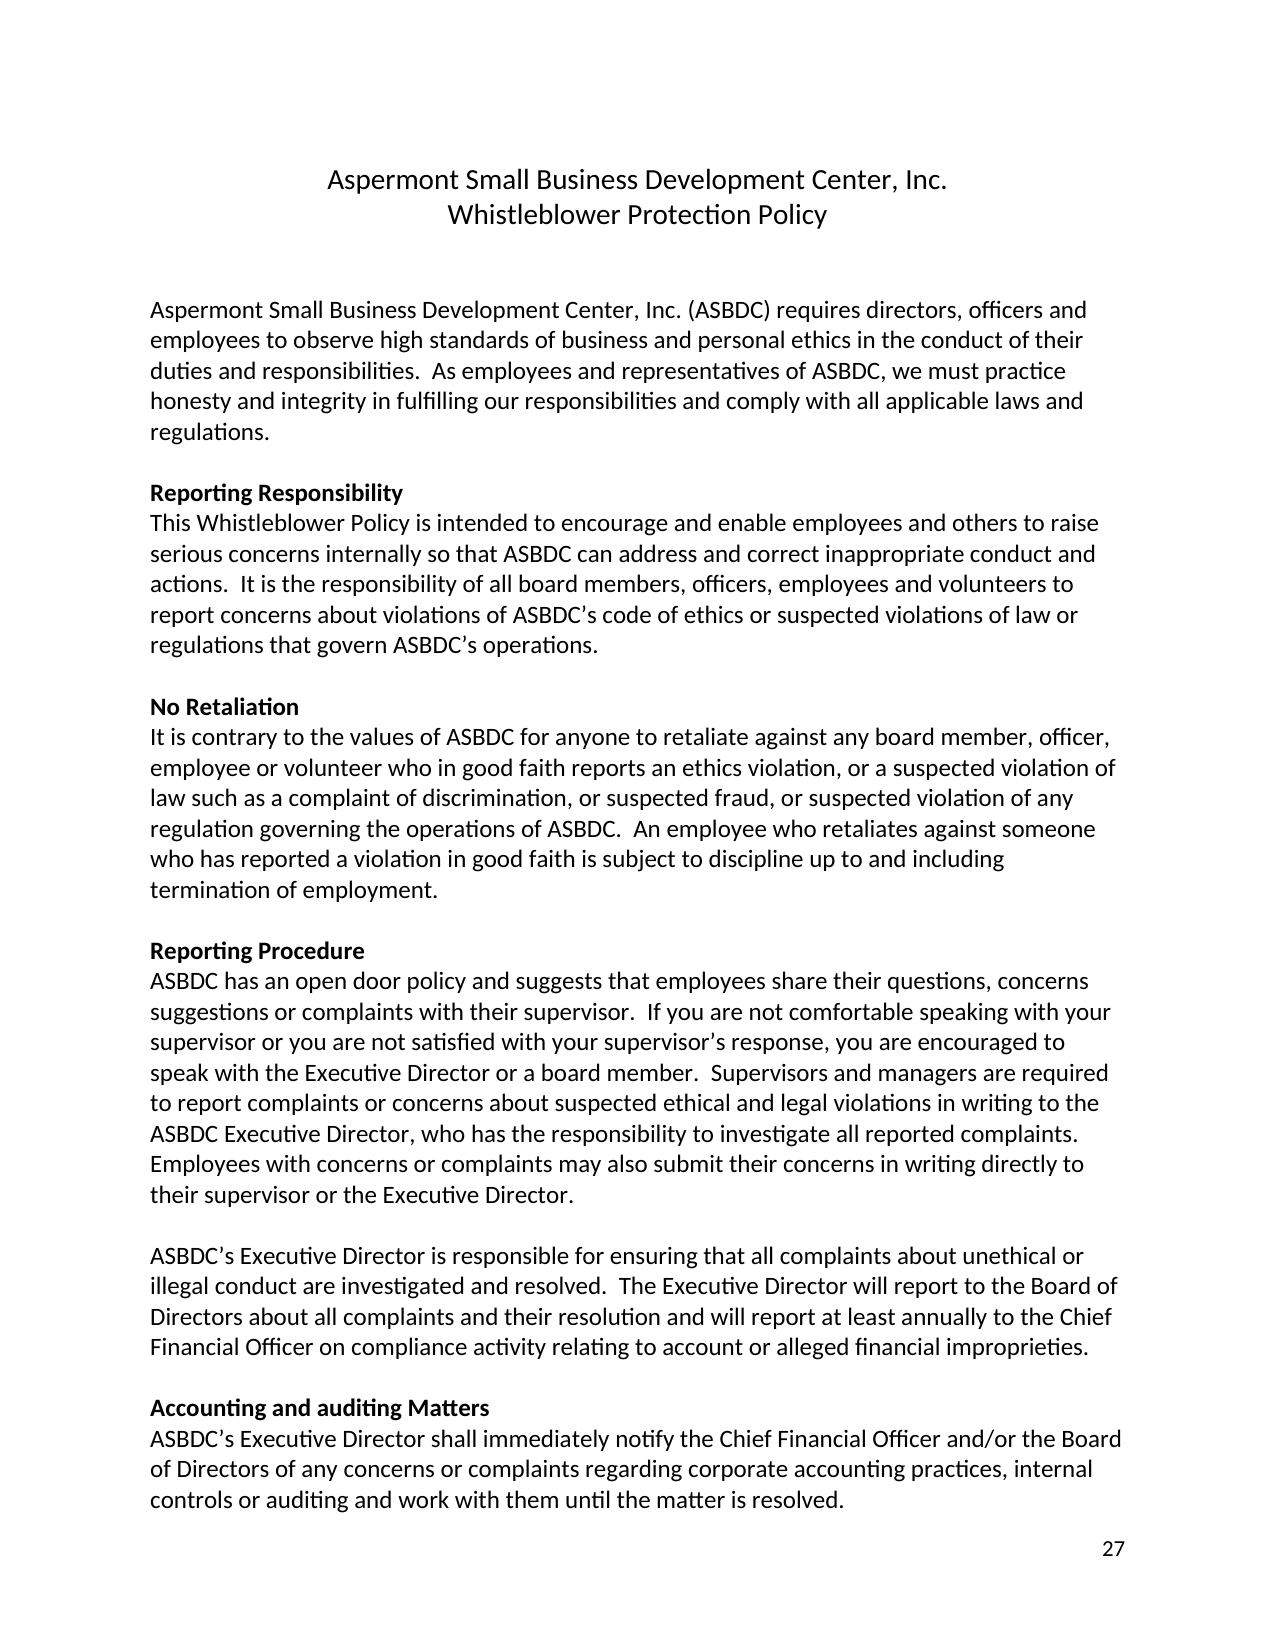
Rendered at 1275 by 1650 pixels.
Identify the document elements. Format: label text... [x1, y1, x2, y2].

text Aspermont Small Business Development Center, Inc. [150, 161, 1125, 196]
text No Retaliation [150, 691, 1125, 721]
text Whistleblower Protection Policy [150, 196, 1125, 232]
text It is contrary to the values of ASBDC for anyone to retaliate against any board member, officer, employee or volunteer who in good faith reports an ethics violation, or a suspected violation of law such as a complaint of discrimination, or suspected fraud, or suspected violation of any regulation governing the operations of ASBDC. An employee who retaliates against someone who has reported a violation in good faith is subject to discipline up to and including termination of employment. [150, 721, 1125, 904]
text Aspermont Small Business Development Center, Inc. (ASBDC) requires directors, officers and employees to observe high standards of business and personal ethics in the conduct of their duties and responsibilities. As employees and representatives of ASBDC, we must practice honesty and integrity in fulfilling our responsibilities and comply with all applicable laws and regulations. [150, 294, 1125, 446]
text Reporting Procedure [150, 935, 1125, 965]
text ASBDC’s Executive Director is responsible for ensuring that all complaints about unethical or illegal conduct are investigated and resolved. The Executive Director will report to the Board of Directors about all complaints and their resolution and will report at least annually to the Chief Financial Officer on compliance activity relating to account or alleged financial improprieties. [150, 1240, 1125, 1362]
text ASBDC’s Executive Director shall immediately notify the Chief Financial Officer and/or the Board of Directors of any concerns or complaints regarding corporate accounting practices, internal controls or auditing and work with them until the matter is resolved. [150, 1423, 1125, 1515]
text This Whistleblower Policy is intended to encourage and enable employees and others to raise serious concerns internally so that ASBDC can address and correct inappropriate conduct and actions. It is the responsibility of all board members, officers, employees and volunteers to report concerns about violations of ASBDC’s code of ethics or suspected violations of law or regulations that govern ASBDC’s operations. [150, 507, 1125, 660]
text Accounting and auditing Matters [150, 1393, 1125, 1423]
text Reporting Responsibility [150, 477, 1125, 507]
text ASBDC has an open door policy and suggests that employees share their questions, concerns suggestions or complaints with their supervisor. If you are not comfortable speaking with your supervisor or you are not satisfied with your supervisor’s response, you are encouraged to speak with the Executive Director or a board member. Supervisors and managers are required to report complaints or concerns about suspected ethical and legal violations in writing to the ASBDC Executive Director, who has the responsibility to investigate all reported complaints. Employees with concerns or complaints may also submit their concerns in writing directly to their supervisor or the Executive Director. [150, 965, 1125, 1209]
